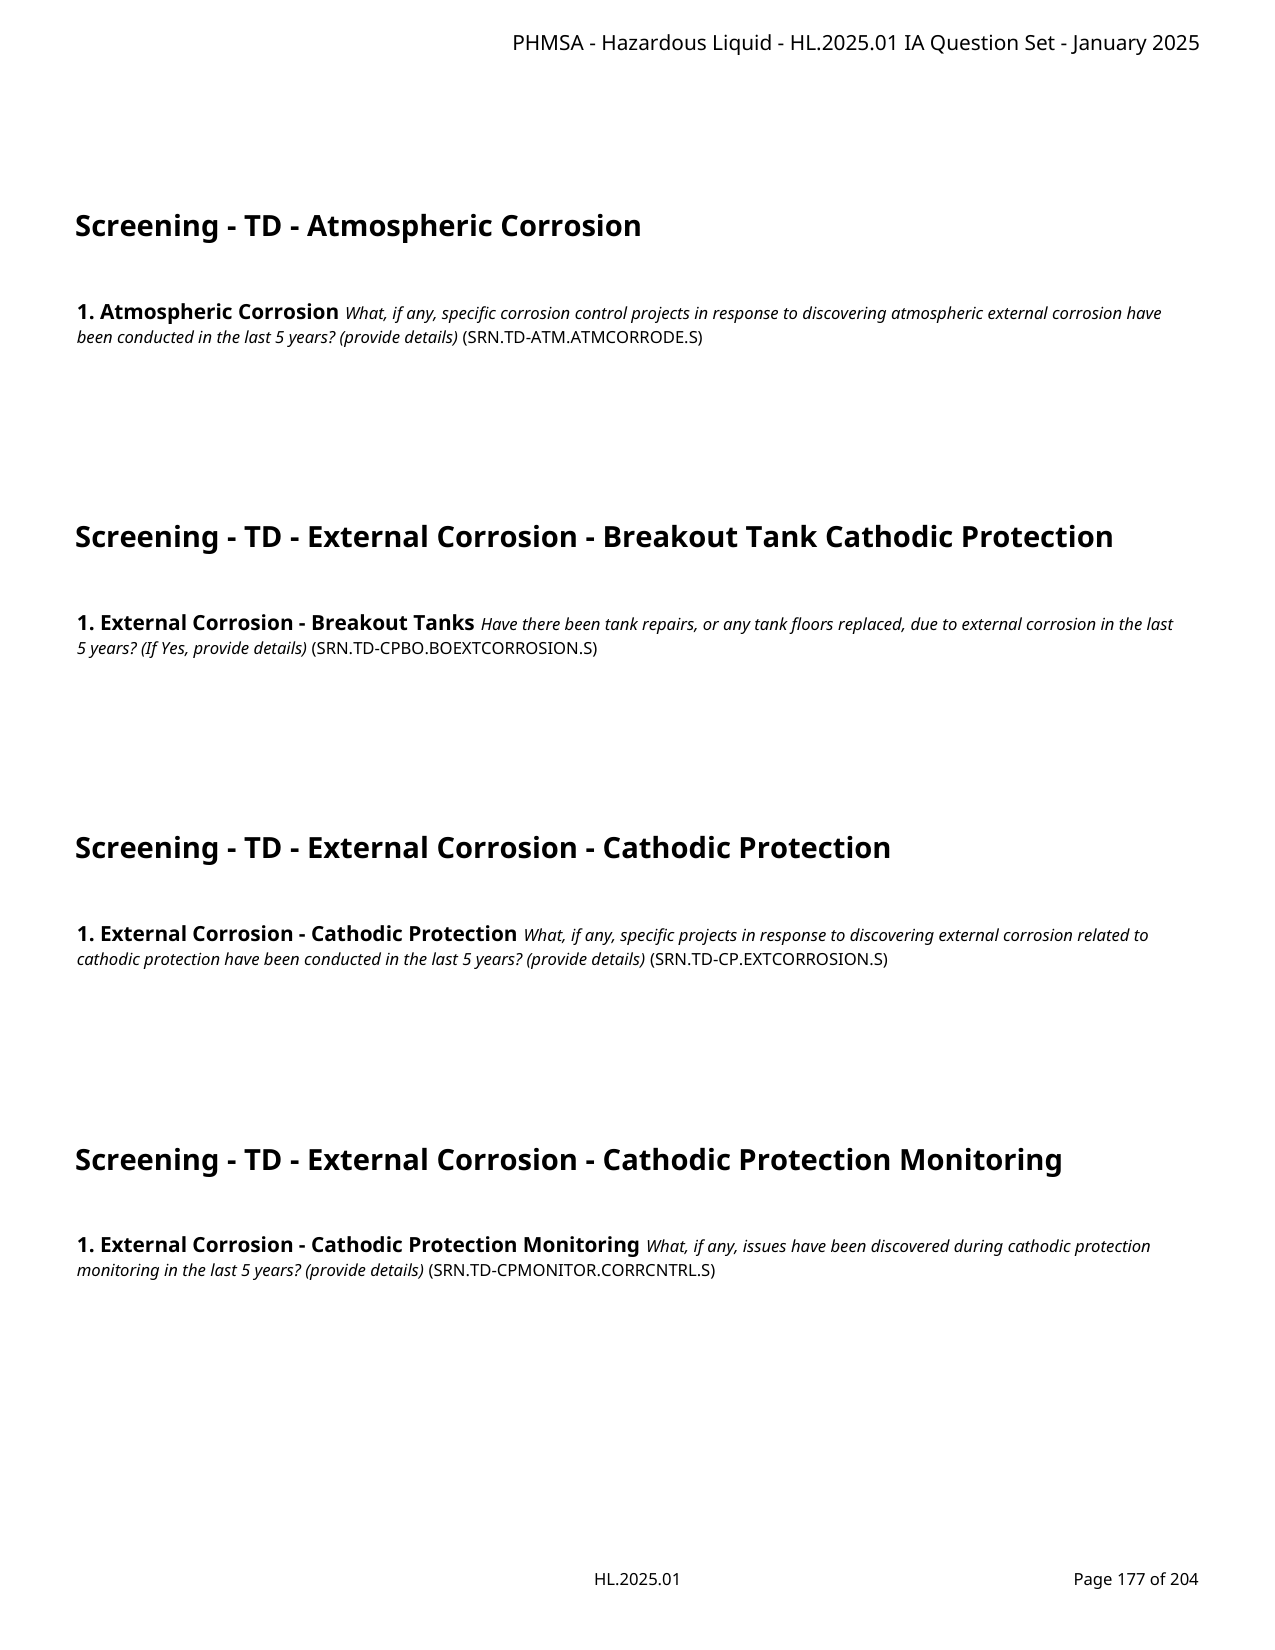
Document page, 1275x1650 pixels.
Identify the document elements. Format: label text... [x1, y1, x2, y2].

table_header [75, 578, 1200, 733]
text Screening - TD - External Corrosion - Cathodic Protection [75, 828, 1200, 867]
table_header [75, 1200, 1200, 1356]
text Screening - TD - Atmospheric Corrosion [75, 206, 1200, 245]
text Screening - TD - External Corrosion - Breakout Tank Cathodic Protection [75, 517, 1200, 556]
text Screening - TD - External Corrosion - Cathodic Protection Monitoring [75, 1139, 1200, 1178]
table_header [75, 889, 1200, 1044]
table_header [75, 267, 1200, 422]
